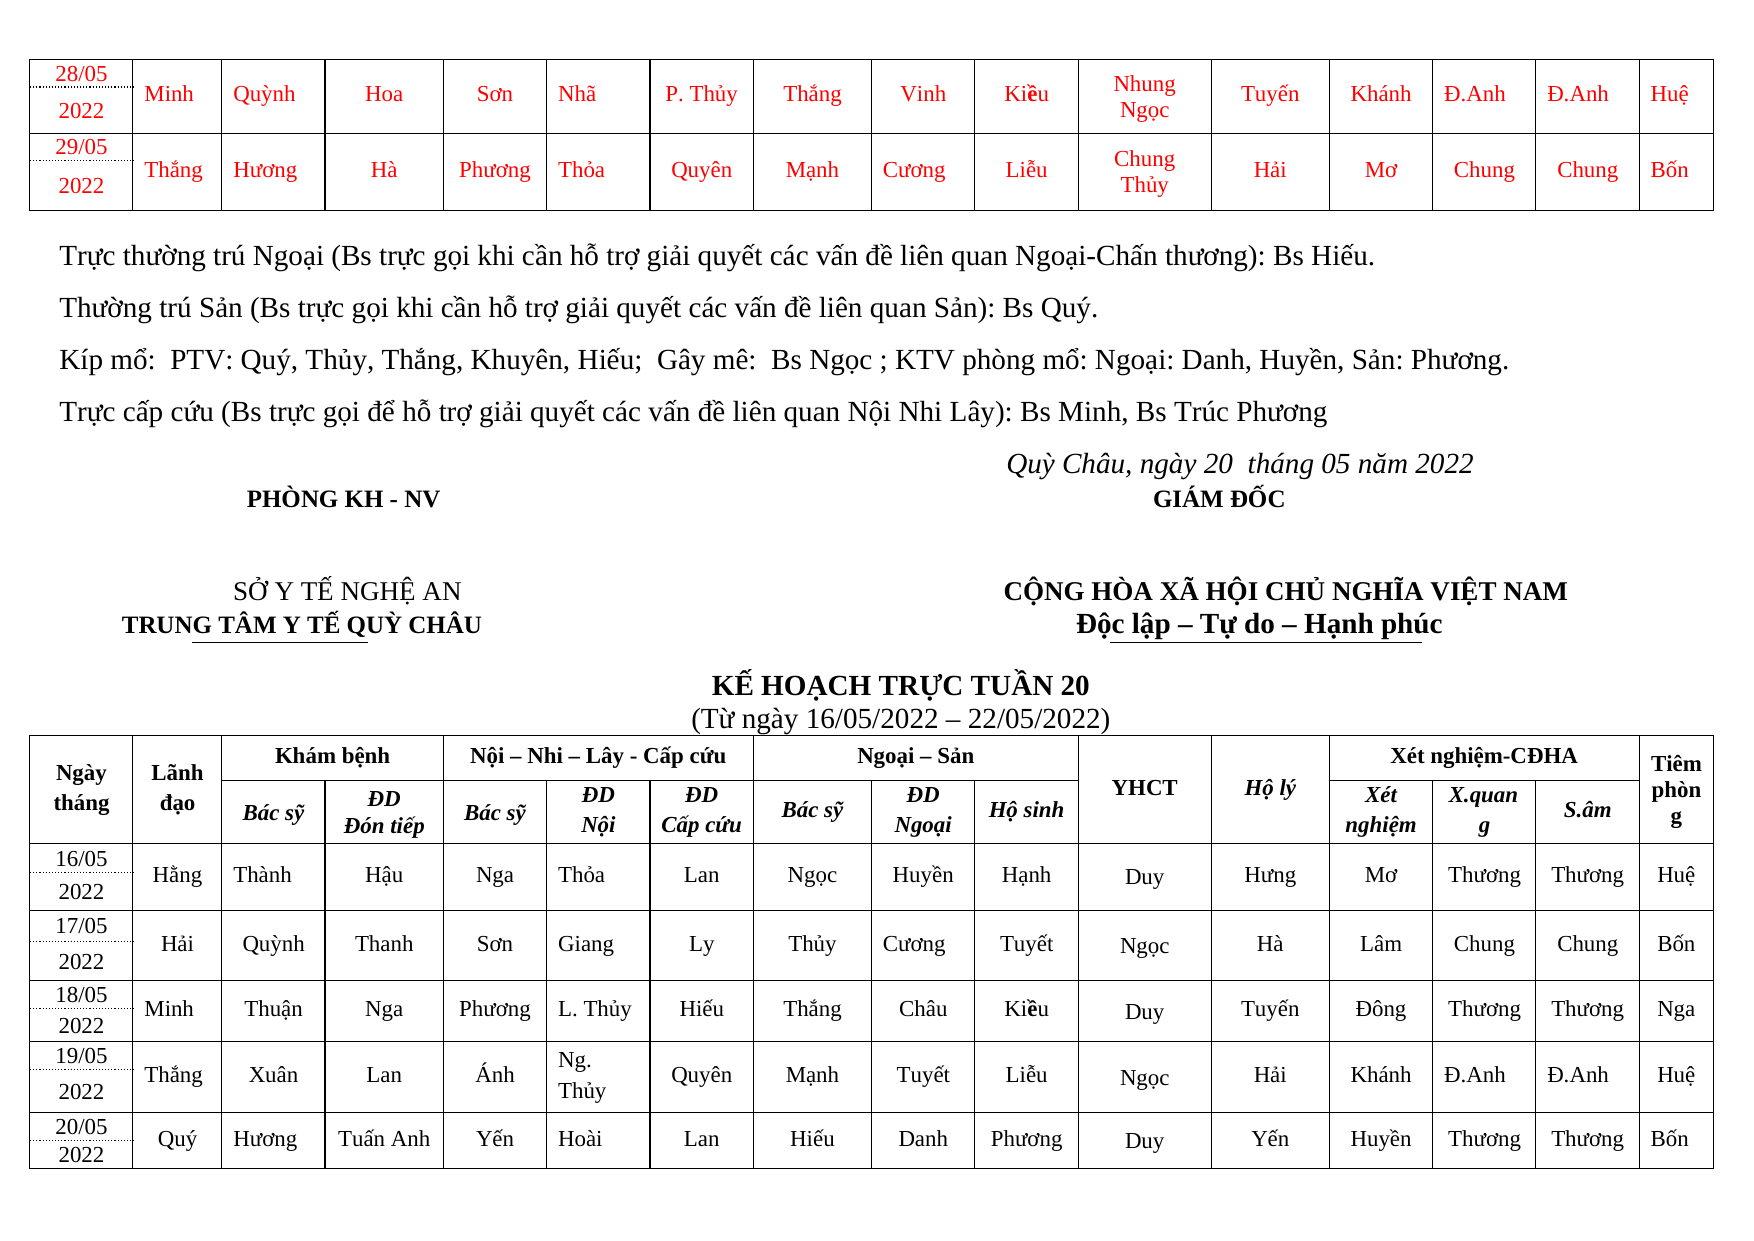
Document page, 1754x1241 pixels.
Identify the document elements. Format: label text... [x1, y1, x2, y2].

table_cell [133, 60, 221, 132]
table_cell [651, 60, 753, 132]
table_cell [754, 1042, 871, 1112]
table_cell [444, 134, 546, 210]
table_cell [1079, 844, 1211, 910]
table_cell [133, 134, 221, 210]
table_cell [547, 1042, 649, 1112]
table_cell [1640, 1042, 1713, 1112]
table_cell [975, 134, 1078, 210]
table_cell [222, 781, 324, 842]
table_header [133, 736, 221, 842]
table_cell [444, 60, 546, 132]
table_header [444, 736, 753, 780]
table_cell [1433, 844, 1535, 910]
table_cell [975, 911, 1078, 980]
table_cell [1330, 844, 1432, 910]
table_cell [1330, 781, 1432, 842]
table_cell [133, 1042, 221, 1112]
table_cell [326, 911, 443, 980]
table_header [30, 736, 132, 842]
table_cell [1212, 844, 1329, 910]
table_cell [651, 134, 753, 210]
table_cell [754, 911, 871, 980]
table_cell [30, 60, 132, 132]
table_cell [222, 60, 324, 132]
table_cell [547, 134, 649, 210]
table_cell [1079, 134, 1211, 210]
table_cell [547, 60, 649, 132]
text Kíp mổ: PTV: Quý, Thủy, Thắng, Khuyên, Hiếu; Gây mê: Bs Ngọc ; KTV phòng mổ: Ngoại: Danh, Huyền, Sản: Phương. [59, 327, 1742, 379]
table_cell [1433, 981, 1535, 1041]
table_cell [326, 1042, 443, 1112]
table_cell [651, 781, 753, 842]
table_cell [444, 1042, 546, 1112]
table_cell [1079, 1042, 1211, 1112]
text (Từ ngày 16/05/2022 – 22/05/2022) [59, 702, 1742, 735]
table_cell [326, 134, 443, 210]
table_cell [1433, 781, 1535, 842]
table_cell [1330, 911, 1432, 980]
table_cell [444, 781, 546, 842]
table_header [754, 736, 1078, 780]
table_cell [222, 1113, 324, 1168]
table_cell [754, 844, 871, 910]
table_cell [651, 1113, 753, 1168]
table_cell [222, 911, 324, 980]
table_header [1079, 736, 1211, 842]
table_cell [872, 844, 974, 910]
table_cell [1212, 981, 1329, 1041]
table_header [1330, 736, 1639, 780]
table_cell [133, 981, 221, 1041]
text Thường trú Sản (Bs trực gọi khi cần hỗ trợ giải quyết các vấn đề liên quan Sản): Bs Quý. [59, 275, 1742, 327]
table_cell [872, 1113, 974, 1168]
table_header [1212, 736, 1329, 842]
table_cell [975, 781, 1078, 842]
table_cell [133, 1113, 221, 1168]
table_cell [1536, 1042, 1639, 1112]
text PHÒNG KH - NV GIÁM ĐỐC [59, 484, 1742, 512]
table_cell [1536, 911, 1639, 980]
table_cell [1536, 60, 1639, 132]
text TRUNG TÂM Y TẾ QUỲ CHÂU Độc lập – Tự do – Hạnh phúc [59, 606, 1742, 639]
text Trực thường trú Ngoại (Bs trực gọi khi cần hỗ trợ giải quyết các vấn đề liên quan Ngoại-Chấn thương): Bs Hiếu. [59, 223, 1742, 275]
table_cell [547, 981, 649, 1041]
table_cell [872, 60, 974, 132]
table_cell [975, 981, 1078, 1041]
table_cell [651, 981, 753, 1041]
text SỞ Y TẾ NGHỆ AN CỘNG HÒA XÃ HỘI CHỦ NGHĨA VIỆT NAM [59, 575, 1742, 606]
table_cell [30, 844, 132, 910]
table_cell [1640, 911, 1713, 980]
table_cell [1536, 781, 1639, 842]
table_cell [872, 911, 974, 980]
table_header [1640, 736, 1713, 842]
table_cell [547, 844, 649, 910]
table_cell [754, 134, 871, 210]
text KẾ HOẠCH TRỰC TUẦN 20 [59, 668, 1742, 702]
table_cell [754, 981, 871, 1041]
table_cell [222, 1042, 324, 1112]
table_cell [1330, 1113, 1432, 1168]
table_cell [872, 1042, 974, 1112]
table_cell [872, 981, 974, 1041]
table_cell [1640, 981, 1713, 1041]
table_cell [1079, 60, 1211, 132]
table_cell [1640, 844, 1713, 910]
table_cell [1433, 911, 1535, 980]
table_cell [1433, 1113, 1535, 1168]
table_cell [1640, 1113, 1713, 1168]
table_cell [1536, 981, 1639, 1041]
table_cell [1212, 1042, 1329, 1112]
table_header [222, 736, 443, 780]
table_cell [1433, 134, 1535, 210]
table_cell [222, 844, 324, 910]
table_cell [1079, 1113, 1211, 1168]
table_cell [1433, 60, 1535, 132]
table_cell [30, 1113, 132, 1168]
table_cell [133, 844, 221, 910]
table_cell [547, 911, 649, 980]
text Trực cấp cứu (Bs trực gọi để hỗ trợ giải quyết các vấn đề liên quan Nội Nhi Lây): Bs Minh, Bs Trúc Phương Quỳ Châu, ngày 20 tháng 05 năm 2022 [59, 379, 1742, 484]
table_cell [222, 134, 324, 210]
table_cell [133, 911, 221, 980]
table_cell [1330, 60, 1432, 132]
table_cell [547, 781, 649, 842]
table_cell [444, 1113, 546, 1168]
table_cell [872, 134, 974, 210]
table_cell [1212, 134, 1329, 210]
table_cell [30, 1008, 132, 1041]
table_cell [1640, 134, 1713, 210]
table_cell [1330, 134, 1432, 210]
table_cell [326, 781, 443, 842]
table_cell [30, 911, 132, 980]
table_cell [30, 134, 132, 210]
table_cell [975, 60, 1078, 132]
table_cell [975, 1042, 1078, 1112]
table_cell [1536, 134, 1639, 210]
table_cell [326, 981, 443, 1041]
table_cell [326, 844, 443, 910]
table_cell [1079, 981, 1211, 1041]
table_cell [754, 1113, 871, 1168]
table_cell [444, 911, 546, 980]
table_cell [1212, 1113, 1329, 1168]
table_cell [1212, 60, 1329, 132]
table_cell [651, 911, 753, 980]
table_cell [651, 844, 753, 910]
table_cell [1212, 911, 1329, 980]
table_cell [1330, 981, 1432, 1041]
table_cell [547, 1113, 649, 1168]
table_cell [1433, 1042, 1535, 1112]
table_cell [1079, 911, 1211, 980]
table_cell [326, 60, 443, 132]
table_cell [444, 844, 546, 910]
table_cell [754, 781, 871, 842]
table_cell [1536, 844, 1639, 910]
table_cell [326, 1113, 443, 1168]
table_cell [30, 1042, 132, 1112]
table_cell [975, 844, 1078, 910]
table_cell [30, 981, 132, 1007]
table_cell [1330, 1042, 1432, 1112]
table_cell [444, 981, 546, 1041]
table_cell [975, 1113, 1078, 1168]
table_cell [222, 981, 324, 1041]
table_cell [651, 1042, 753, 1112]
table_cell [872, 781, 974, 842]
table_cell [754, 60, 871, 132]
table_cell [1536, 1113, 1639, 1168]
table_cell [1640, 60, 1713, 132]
